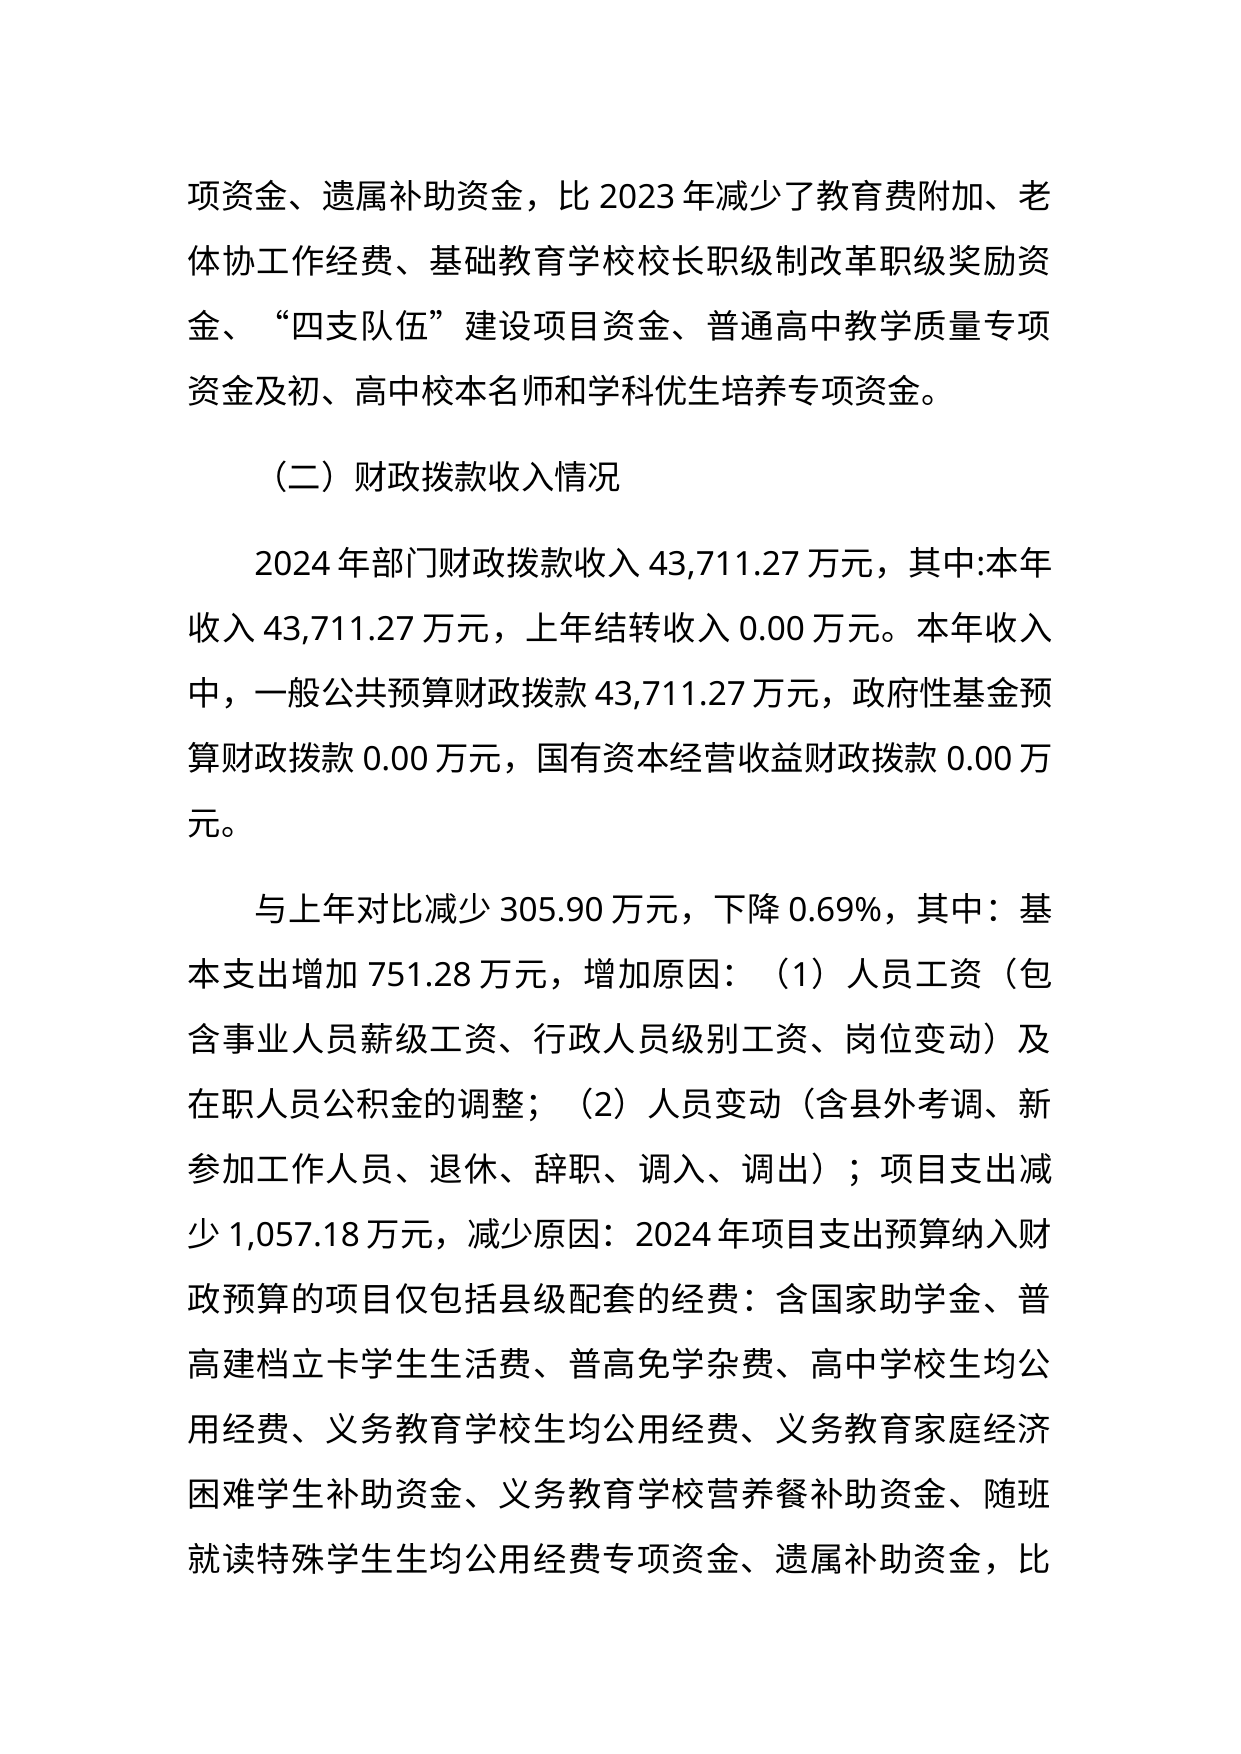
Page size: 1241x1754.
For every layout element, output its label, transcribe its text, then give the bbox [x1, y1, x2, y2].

text 2024年部门财政拨款收入43,711.27万元，其中:本年收入43,711.27万元，上年结转收入0.00万元。本年收入中，一般公共预算财政拨款43,711.27万元，政府性基金预算财政拨款0.00万元，国有资本经营收益财政拨款0.00万元。 [187, 529, 1053, 854]
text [187, 162, 1053, 422]
text （二）财政拨款收入情况 [187, 443, 1053, 508]
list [187, 874, 1053, 1589]
